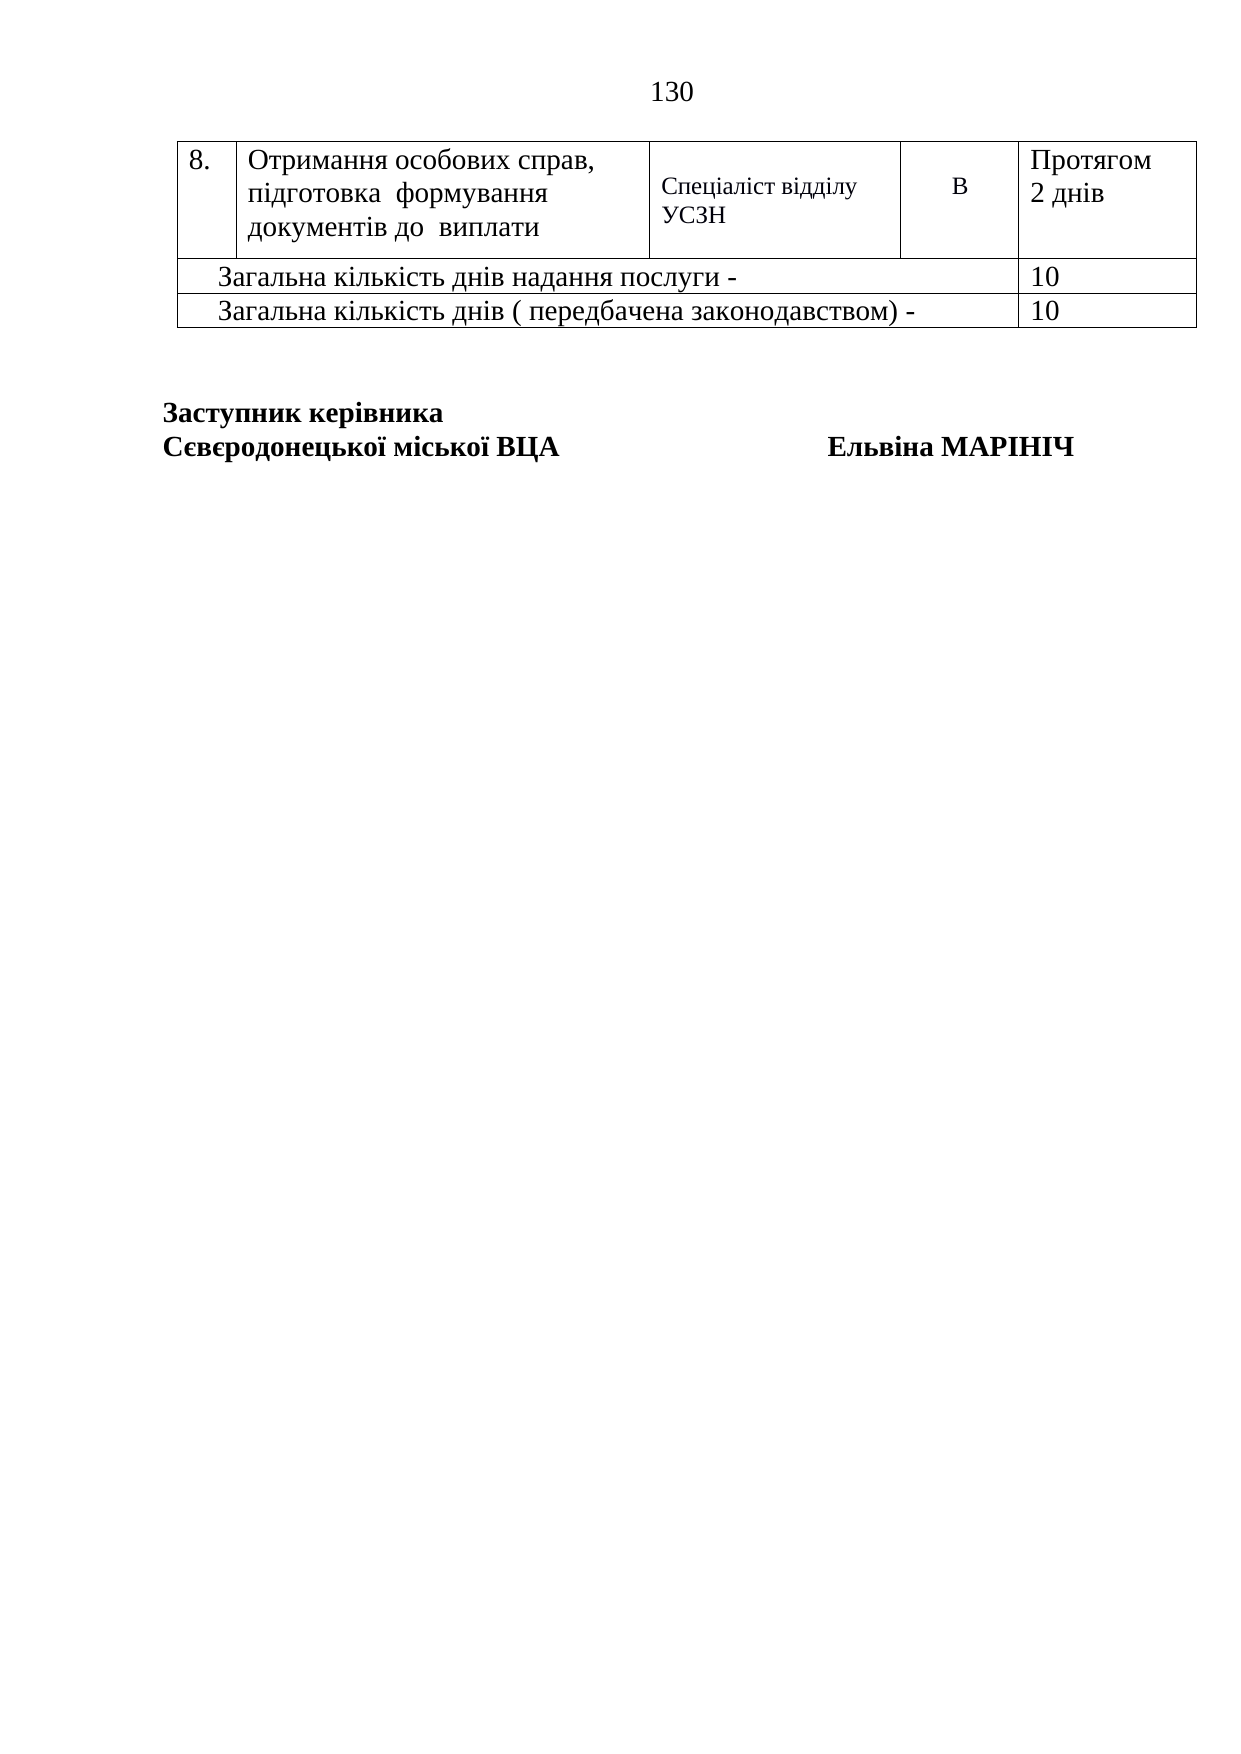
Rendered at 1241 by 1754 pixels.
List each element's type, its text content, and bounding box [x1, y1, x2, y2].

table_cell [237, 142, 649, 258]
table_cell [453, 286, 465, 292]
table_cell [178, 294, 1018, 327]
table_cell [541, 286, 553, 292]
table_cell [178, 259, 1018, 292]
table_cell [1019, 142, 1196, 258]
text Сєвєродонецької міської ВЦА Ельвіна МАРІНІЧ [162, 429, 1181, 462]
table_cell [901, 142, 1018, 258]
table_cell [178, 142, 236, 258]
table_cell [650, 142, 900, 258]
list Заступник керівника [162, 395, 1181, 429]
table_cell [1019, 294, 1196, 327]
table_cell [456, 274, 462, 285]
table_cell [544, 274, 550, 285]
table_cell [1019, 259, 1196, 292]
